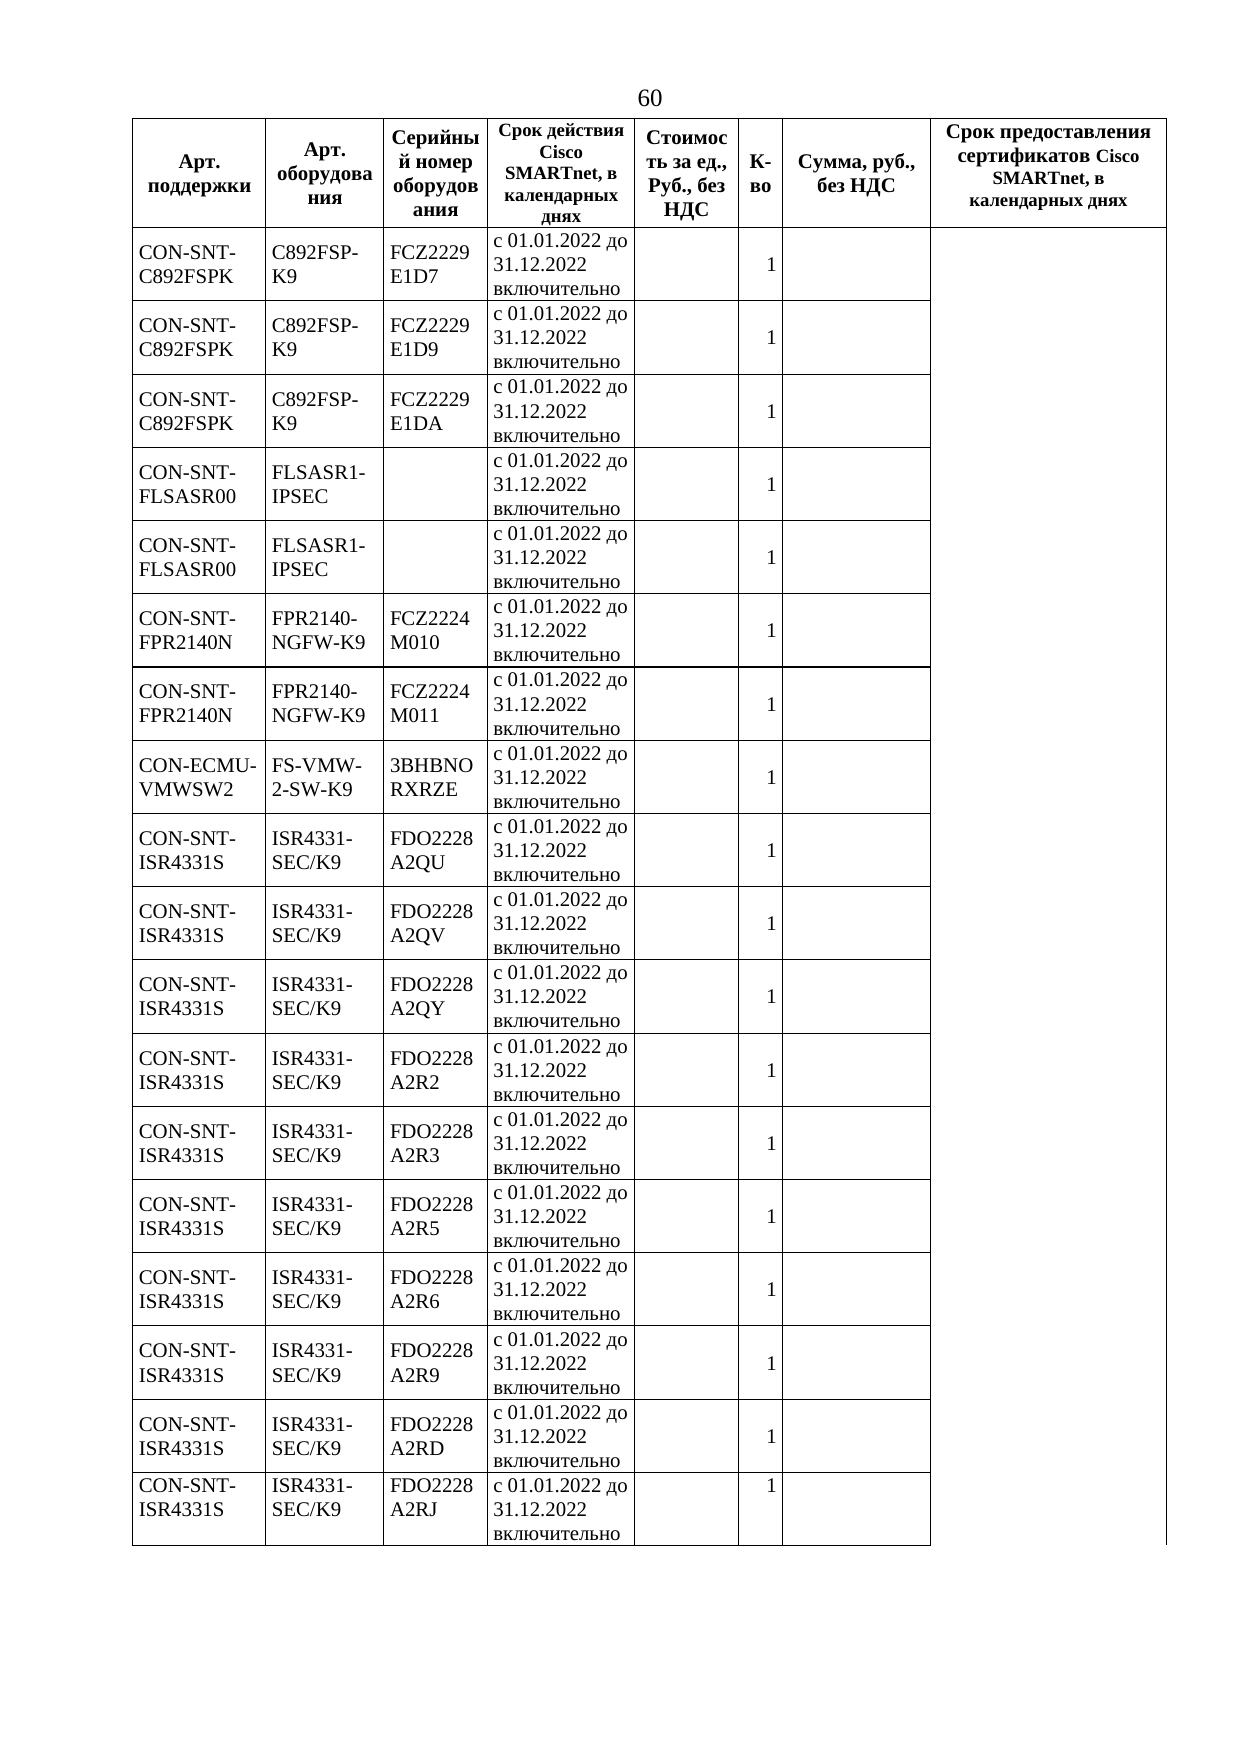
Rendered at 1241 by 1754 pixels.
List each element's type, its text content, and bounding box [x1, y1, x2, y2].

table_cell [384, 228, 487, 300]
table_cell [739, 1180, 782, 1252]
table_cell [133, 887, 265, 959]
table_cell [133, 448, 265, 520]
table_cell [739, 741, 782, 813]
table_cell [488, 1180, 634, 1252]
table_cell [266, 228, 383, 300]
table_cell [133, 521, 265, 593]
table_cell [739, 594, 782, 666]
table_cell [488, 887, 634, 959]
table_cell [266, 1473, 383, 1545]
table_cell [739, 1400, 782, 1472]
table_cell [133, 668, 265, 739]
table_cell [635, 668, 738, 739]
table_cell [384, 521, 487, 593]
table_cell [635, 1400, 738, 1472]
table_header Сумма, руб., без НДС [783, 119, 930, 227]
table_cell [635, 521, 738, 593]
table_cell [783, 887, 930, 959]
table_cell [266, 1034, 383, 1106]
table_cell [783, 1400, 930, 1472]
table_header Арт. поддержки [133, 119, 265, 227]
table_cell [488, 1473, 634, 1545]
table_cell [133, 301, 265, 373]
table_header Срок действия Cisco SMARTnet, в календарных днях [488, 119, 634, 227]
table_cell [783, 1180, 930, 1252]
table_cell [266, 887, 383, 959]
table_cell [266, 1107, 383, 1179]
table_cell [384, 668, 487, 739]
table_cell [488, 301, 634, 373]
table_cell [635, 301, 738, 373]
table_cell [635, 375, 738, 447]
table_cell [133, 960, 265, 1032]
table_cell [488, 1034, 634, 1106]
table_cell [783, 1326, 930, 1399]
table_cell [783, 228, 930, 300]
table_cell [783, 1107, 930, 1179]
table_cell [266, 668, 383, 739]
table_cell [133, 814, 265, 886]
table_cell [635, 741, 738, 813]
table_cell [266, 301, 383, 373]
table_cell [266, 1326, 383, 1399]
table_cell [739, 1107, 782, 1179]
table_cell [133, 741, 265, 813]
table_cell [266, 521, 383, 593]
table_header Стоимость за ед., Руб., без НДС [635, 119, 738, 227]
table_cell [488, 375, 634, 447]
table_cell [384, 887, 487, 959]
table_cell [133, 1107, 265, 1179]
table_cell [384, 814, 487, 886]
table_header Арт. оборудования [266, 119, 383, 227]
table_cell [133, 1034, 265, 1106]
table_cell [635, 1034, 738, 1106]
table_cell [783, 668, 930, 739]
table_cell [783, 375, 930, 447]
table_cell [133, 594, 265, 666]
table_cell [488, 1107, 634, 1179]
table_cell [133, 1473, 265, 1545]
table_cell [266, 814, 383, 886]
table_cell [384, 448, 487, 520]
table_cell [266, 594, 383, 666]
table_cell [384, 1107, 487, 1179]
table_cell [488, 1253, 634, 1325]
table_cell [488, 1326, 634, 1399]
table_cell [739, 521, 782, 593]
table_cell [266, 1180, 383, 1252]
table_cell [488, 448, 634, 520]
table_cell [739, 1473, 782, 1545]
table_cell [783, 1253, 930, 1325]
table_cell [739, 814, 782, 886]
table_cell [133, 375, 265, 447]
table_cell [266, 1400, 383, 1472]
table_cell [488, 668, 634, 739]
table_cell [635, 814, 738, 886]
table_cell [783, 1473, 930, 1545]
table_header К-во [739, 119, 782, 227]
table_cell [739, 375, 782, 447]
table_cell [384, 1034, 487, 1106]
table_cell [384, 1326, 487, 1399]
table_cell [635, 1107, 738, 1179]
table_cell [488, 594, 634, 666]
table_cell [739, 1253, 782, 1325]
table_header Серийный номер оборудования [384, 119, 487, 227]
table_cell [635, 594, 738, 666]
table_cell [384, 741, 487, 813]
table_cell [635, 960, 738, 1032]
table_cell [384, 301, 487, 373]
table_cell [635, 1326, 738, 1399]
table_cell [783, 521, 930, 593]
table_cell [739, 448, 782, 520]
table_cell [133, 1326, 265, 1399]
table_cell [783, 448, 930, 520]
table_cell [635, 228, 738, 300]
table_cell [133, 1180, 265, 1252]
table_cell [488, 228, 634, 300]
table_header Срок предоставления сертификатов Cisco SMARTnet, в календарных днях [931, 119, 1166, 227]
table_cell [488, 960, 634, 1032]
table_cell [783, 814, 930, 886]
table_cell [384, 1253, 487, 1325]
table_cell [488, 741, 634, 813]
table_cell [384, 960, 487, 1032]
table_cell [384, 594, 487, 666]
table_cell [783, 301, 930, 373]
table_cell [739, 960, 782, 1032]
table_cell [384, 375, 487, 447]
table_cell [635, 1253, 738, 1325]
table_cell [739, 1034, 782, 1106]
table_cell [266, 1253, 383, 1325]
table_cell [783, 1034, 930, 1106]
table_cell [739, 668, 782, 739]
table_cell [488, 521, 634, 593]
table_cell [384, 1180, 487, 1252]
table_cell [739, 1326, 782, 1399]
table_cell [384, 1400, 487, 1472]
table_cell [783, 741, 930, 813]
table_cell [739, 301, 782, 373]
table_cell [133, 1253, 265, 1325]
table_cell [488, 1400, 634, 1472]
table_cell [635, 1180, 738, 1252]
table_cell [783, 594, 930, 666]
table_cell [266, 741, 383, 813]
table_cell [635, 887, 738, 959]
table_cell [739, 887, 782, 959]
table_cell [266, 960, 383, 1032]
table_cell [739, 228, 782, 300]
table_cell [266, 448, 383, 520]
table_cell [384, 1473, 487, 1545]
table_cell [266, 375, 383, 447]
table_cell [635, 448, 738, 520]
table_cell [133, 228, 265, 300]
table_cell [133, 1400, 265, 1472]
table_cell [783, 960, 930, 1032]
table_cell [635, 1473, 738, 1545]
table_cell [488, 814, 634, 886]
